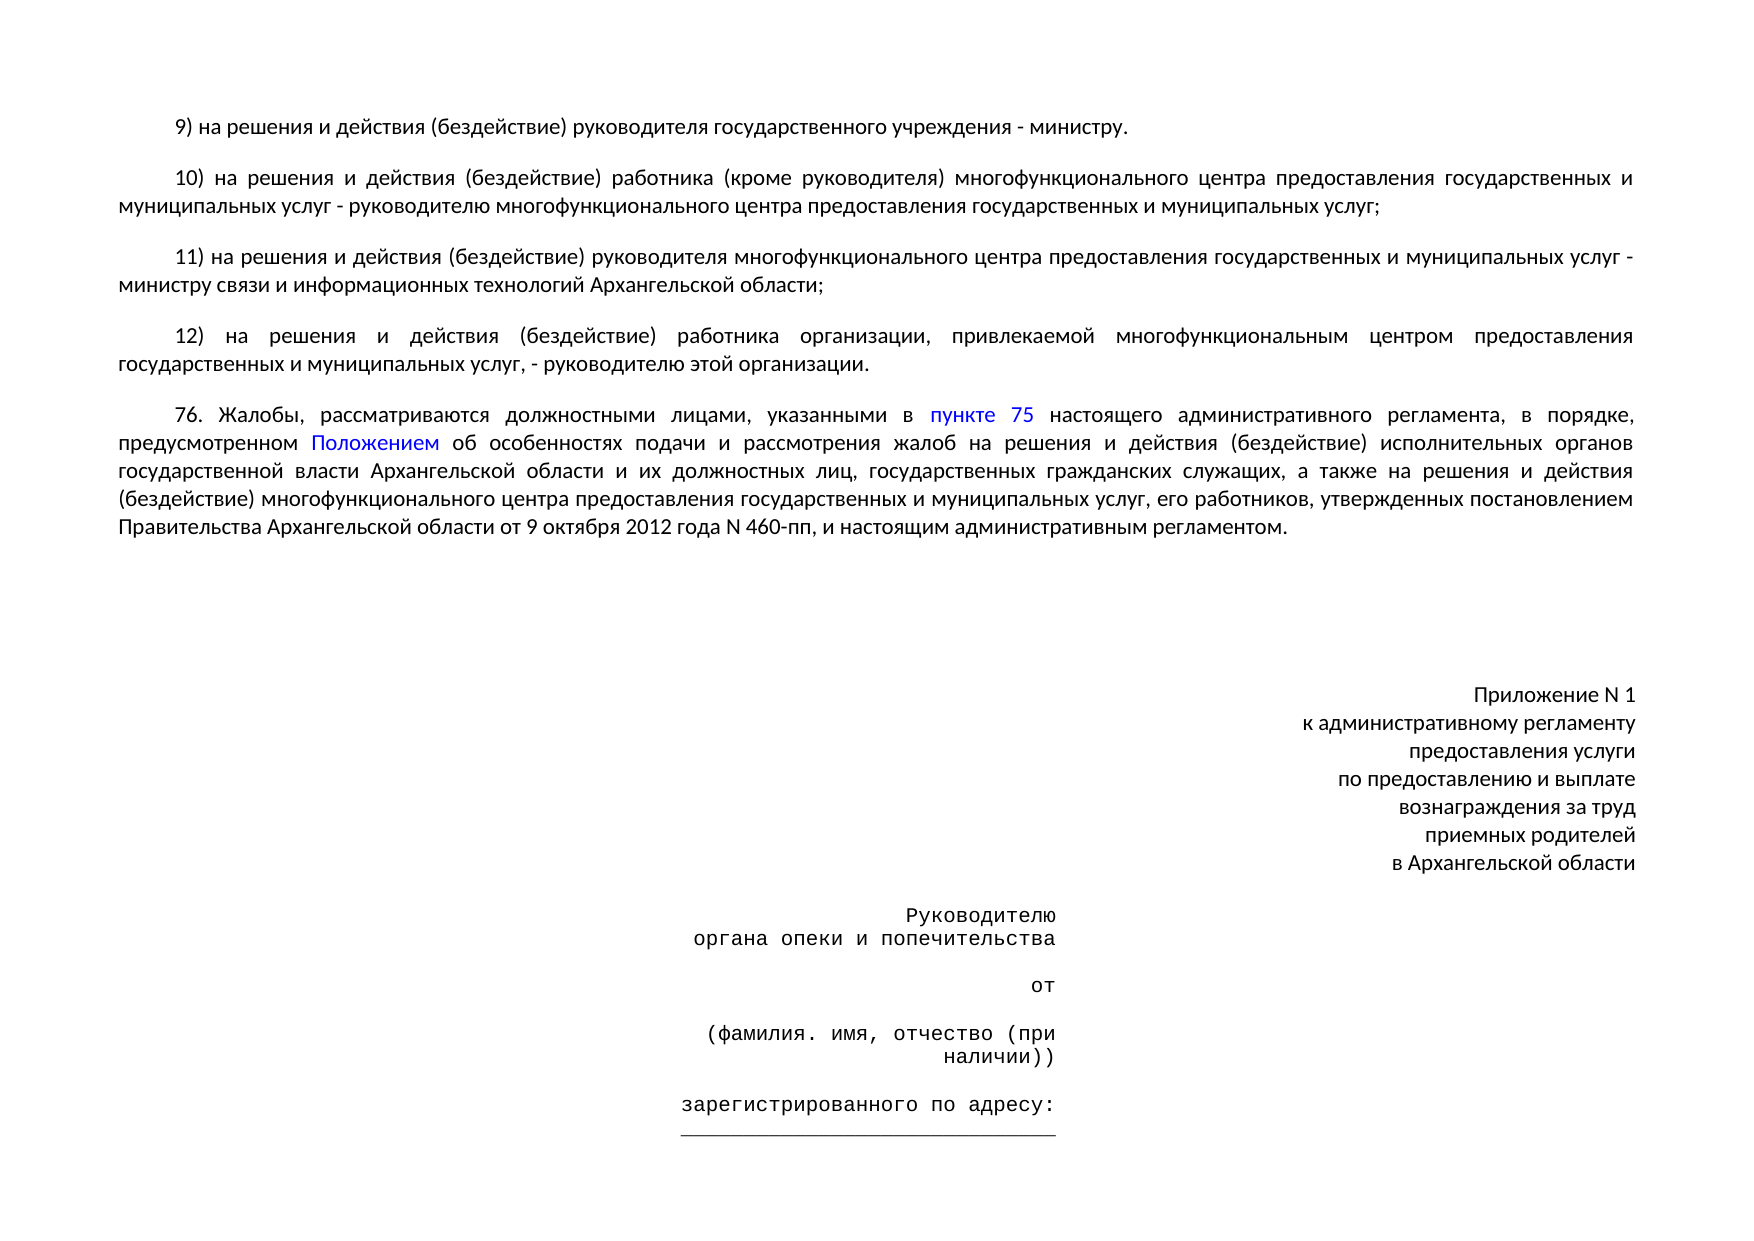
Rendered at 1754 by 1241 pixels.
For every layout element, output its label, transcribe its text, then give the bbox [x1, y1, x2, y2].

text 10) на решения и действия (бездействие) работника (кроме руководителя) многофункционального центра предоставления государственных и муниципальных услуг - руководителю многофункционального центра предоставления государственных и муниципальных услуг; [118, 163, 1636, 219]
text 12) на решения и действия (бездействие) работника организации, привлекаемой многофункциональным центром предоставления государственных и муниципальных услуг, - руководителю этой организации. [118, 321, 1636, 377]
text от [118, 976, 1636, 999]
text органа опеки и попечительства [118, 928, 1636, 952]
text 76. Жалобы, рассматриваются должностными лицами, указанными в пункте 75 настоящего административного регламента, в порядке, предусмотренном Положением об особенностях подачи и рассмотрения жалоб на решения и действия (бездействие) исполнительных органов государственной власти Архангельской области и их должностных лиц, государственных гражданских служащих, а также на решения и действия (бездействие) многофункционального центра предоставления государственных и муниципальных услуг, его работников, утвержденных постановлением Правительства Архангельской области от 9 октября 2012 года N 460-пп, и настоящим административным регламентом. [118, 400, 1636, 540]
text Руководителю [118, 904, 1636, 928]
text Приложение N 1 [118, 680, 1636, 708]
text в Архангельской области [118, 848, 1636, 877]
text приемных родителей [118, 821, 1636, 848]
text (фамилия. имя, отчество (при [118, 1023, 1636, 1046]
text предоставления услуги [118, 736, 1636, 764]
text наличии)) [118, 1046, 1636, 1070]
text зарегистрированного по адресу: [118, 1094, 1636, 1117]
text ______________________________ [118, 1117, 1636, 1141]
text к административному регламенту [118, 708, 1636, 736]
text 11) на решения и действия (бездействие) руководителя многофункционального центра предоставления государственных и муниципальных услуг - министру связи и информационных технологий Архангельской области; [118, 242, 1636, 298]
text 9) на решения и действия (бездействие) руководителя государственного учреждения - министру. [118, 112, 1636, 140]
text по предоставлению и выплате [118, 764, 1636, 792]
text вознаграждения за труд [118, 792, 1636, 821]
